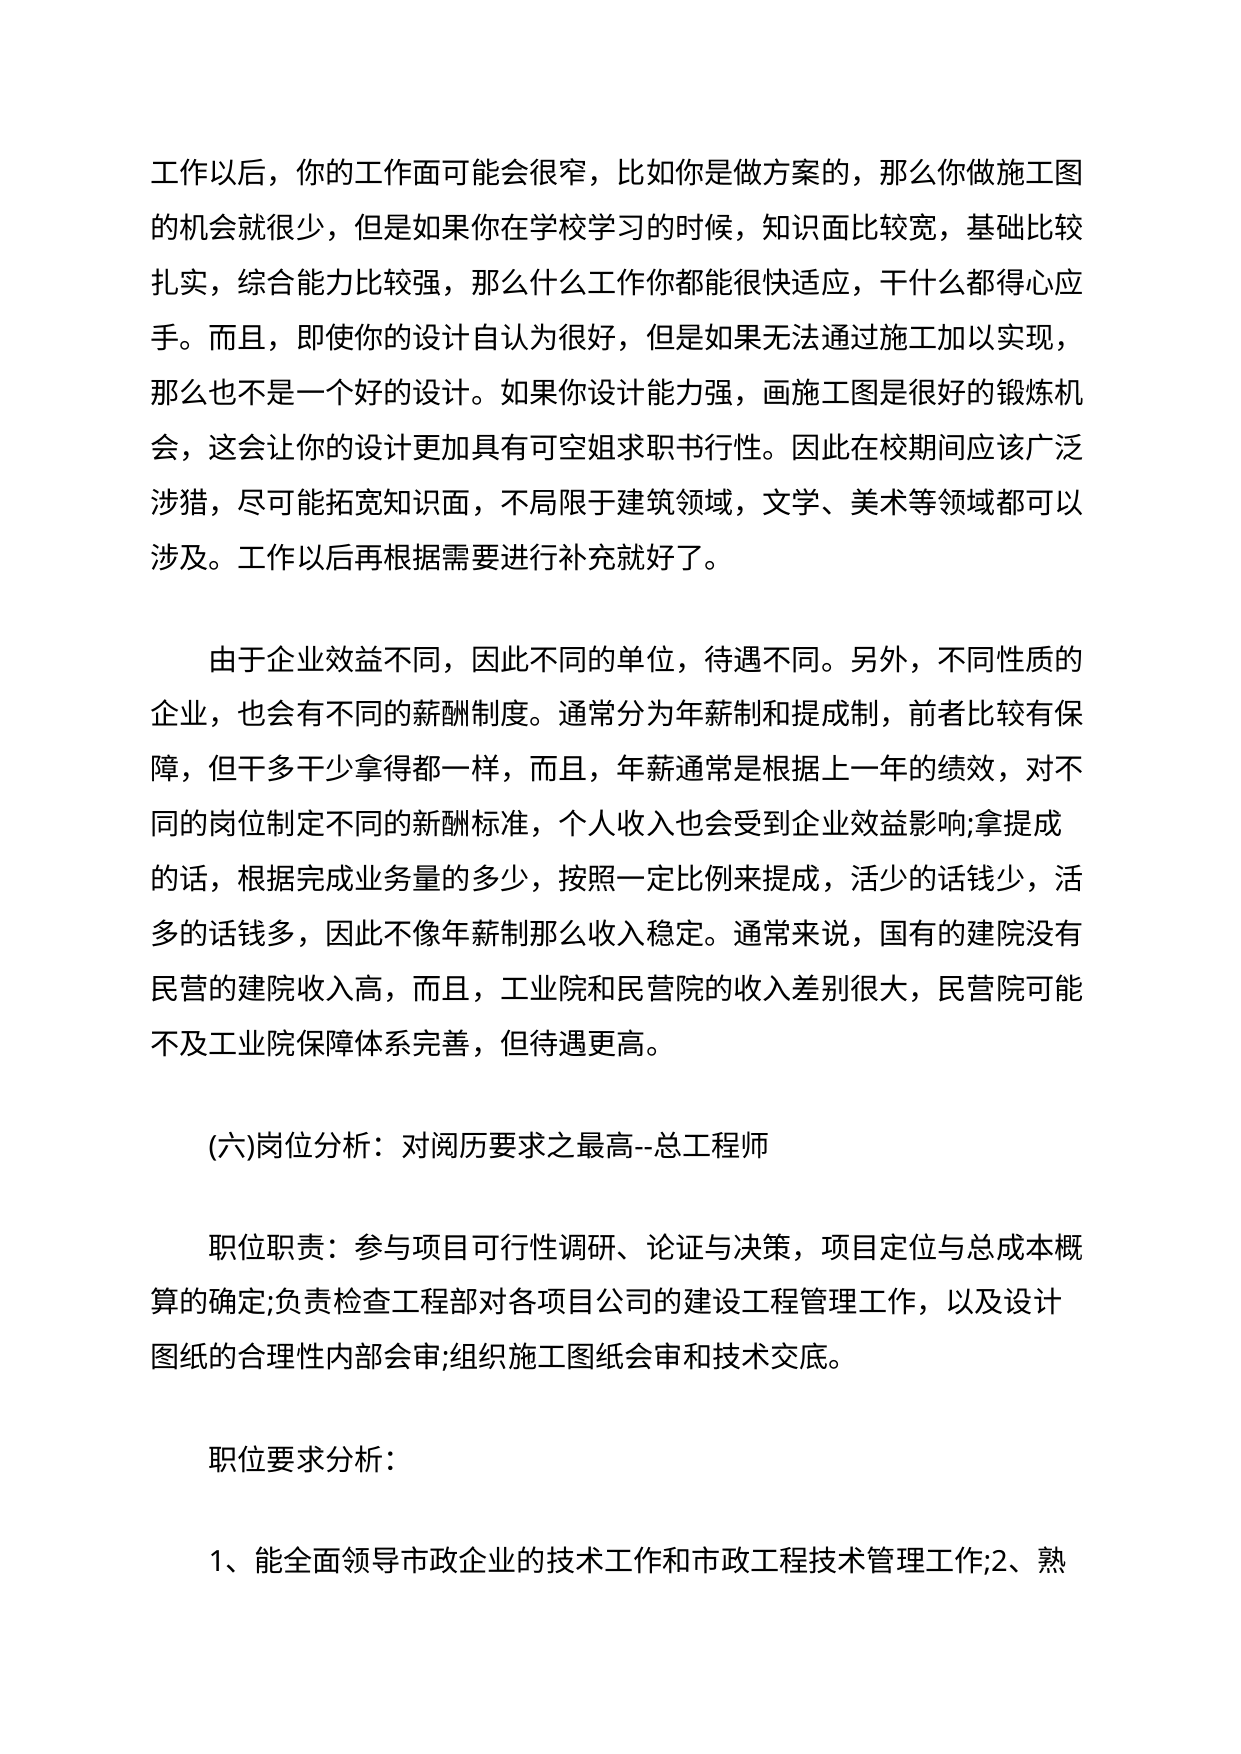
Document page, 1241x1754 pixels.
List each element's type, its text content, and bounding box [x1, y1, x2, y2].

text 职位职责：参与项目可行性调研、论证与决策，项目定位与总成本概算的确定;负责检查工程部对各项目公司的建设工程管理工作，以及设计图纸的合理性内部会审;组织施工图纸会审和技术交底。 [150, 1224, 1090, 1376]
text (六)岗位分析：对阅历要求之最高--总工程师 [150, 1122, 1090, 1164]
text 由于企业效益不同，因此不同的单位，待遇不同。另外，不同性质的企业，也会有不同的薪酬制度。通常分为年薪制和提成制，前者比较有保障，但干多干少拿得都一样，而且，年薪通常是根据上一年的绩效，对不同的岗位制定不同的新酬标准，个人收入也会受到企业效益影响;拿提成的话，根据完成业务量的多少，按照一定比例来提成，活少的话钱少，活多的话钱多，因此不像年薪制那么收入稳定。通常来说，国有的建院没有民营的建院收入高，而且，工业院和民营院的收入差别很大，民营院可能不及工业院保障体系完善，但待遇更高。 [150, 636, 1090, 1063]
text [150, 150, 1090, 577]
text 职位要求分析： [150, 1436, 1090, 1478]
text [150, 1538, 1090, 1580]
